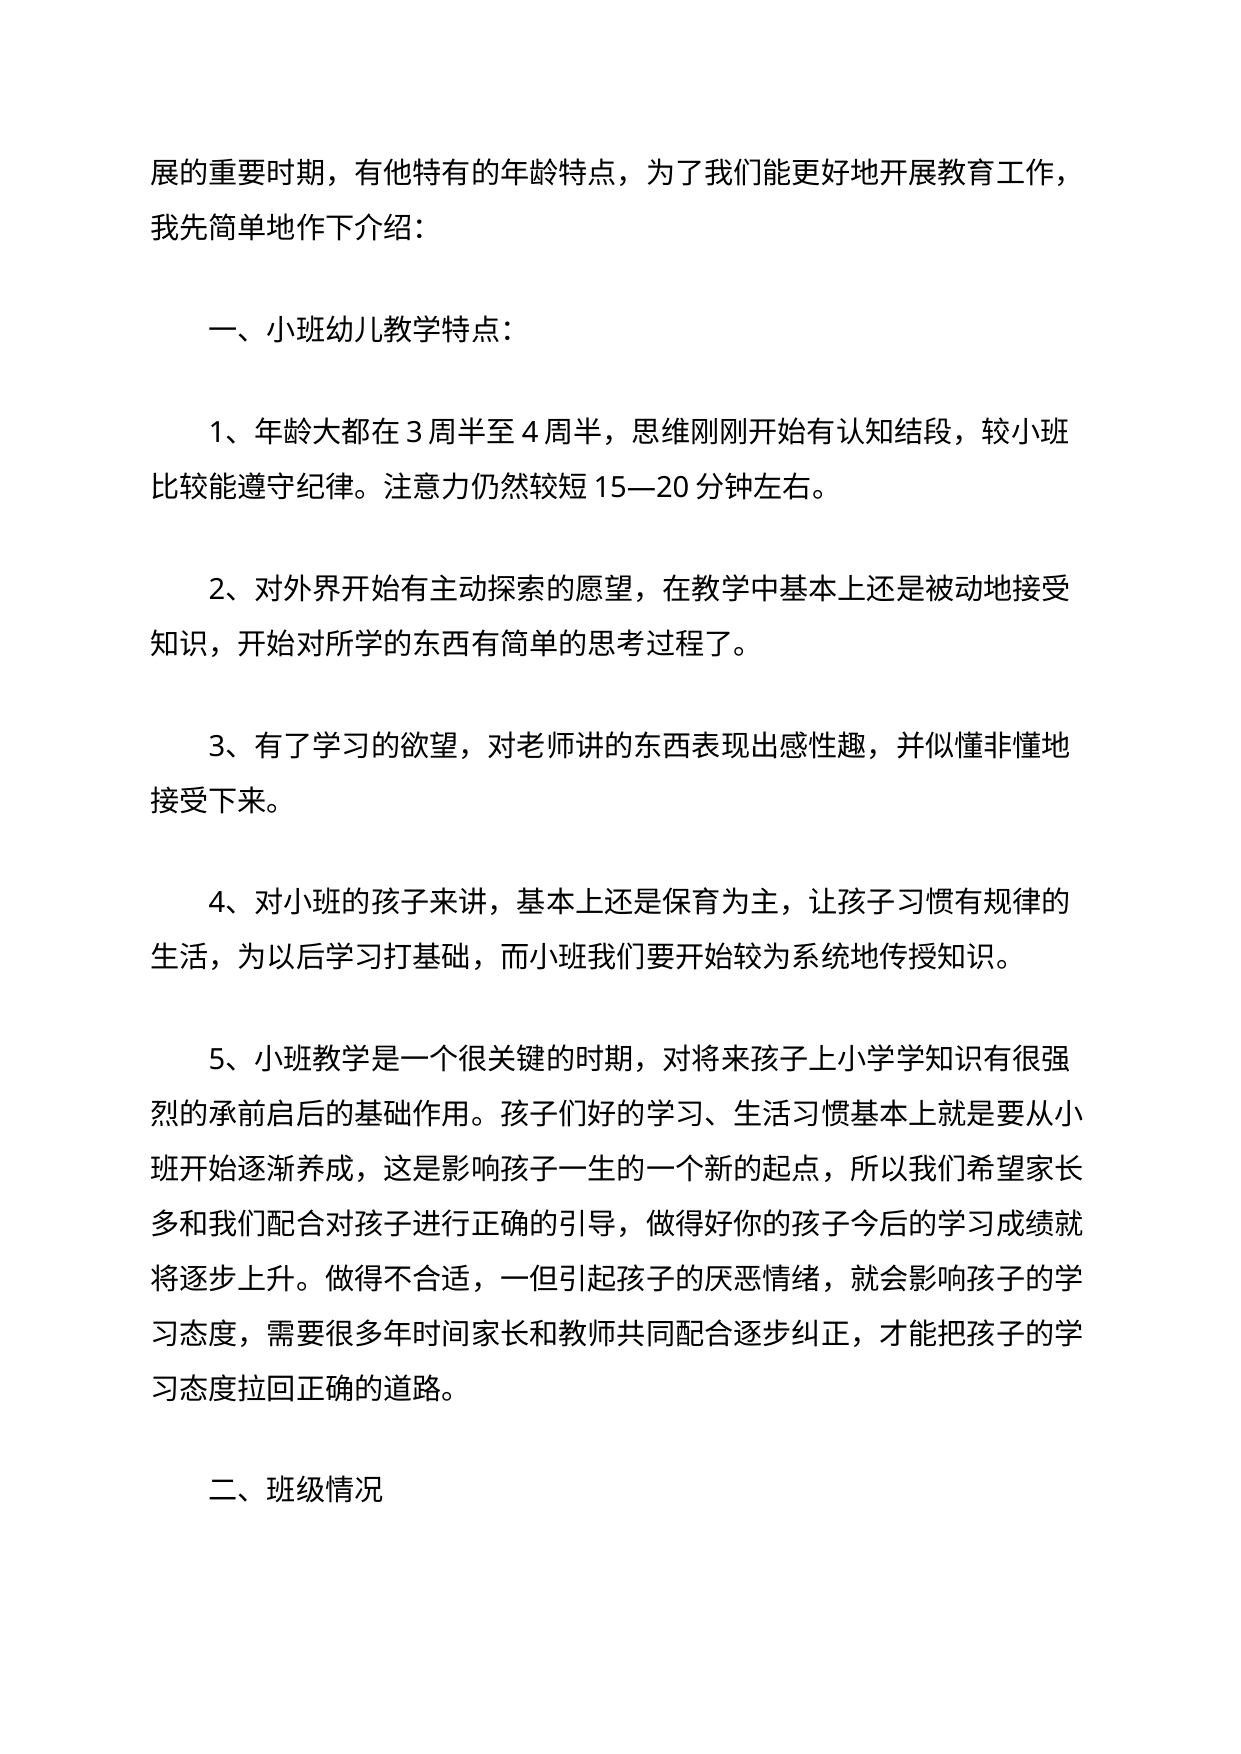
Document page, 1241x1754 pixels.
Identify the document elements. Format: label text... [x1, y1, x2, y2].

text 3、有了学习的欲望，对老师讲的东西表现出感性趣，并似懂非懂地接受下来。 [150, 722, 1090, 819]
text 2、对外界开始有主动探索的愿望，在教学中基本上还是被动地接受知识，开始对所学的东西有简单的思考过程了。 [150, 565, 1090, 663]
text 二、班级情况 [150, 1467, 1090, 1509]
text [150, 150, 1090, 247]
text 1、年龄大都在3周半至4周半，思维刚刚开始有认知结段，较小班比较能遵守纪律。注意力仍然较短15—20分钟左右。 [150, 408, 1090, 506]
text 5、小班教学是一个很关键的时期，对将来孩子上小学学知识有很强烈的承前启后的基础作用。孩子们好的学习、生活习惯基本上就是要从小班开始逐渐养成，这是影响孩子一生的一个新的起点，所以我们希望家长多和我们配合对孩子进行正确的引导，做得好你的孩子今后的学习成绩就将逐步上升。做得不合适，一但引起孩子的厌恶情绪，就会影响孩子的学习态度，需要很多年时间家长和教师共同配合逐步纠正，才能把孩子的学习态度拉回正确的道路。 [150, 1036, 1090, 1407]
text 4、对小班的孩子来讲，基本上还是保育为主，让孩子习惯有规律的生活，为以后学习打基础，而小班我们要开始较为系统地传授知识。 [150, 879, 1090, 976]
text 一、小班幼儿教学特点： [150, 307, 1090, 349]
